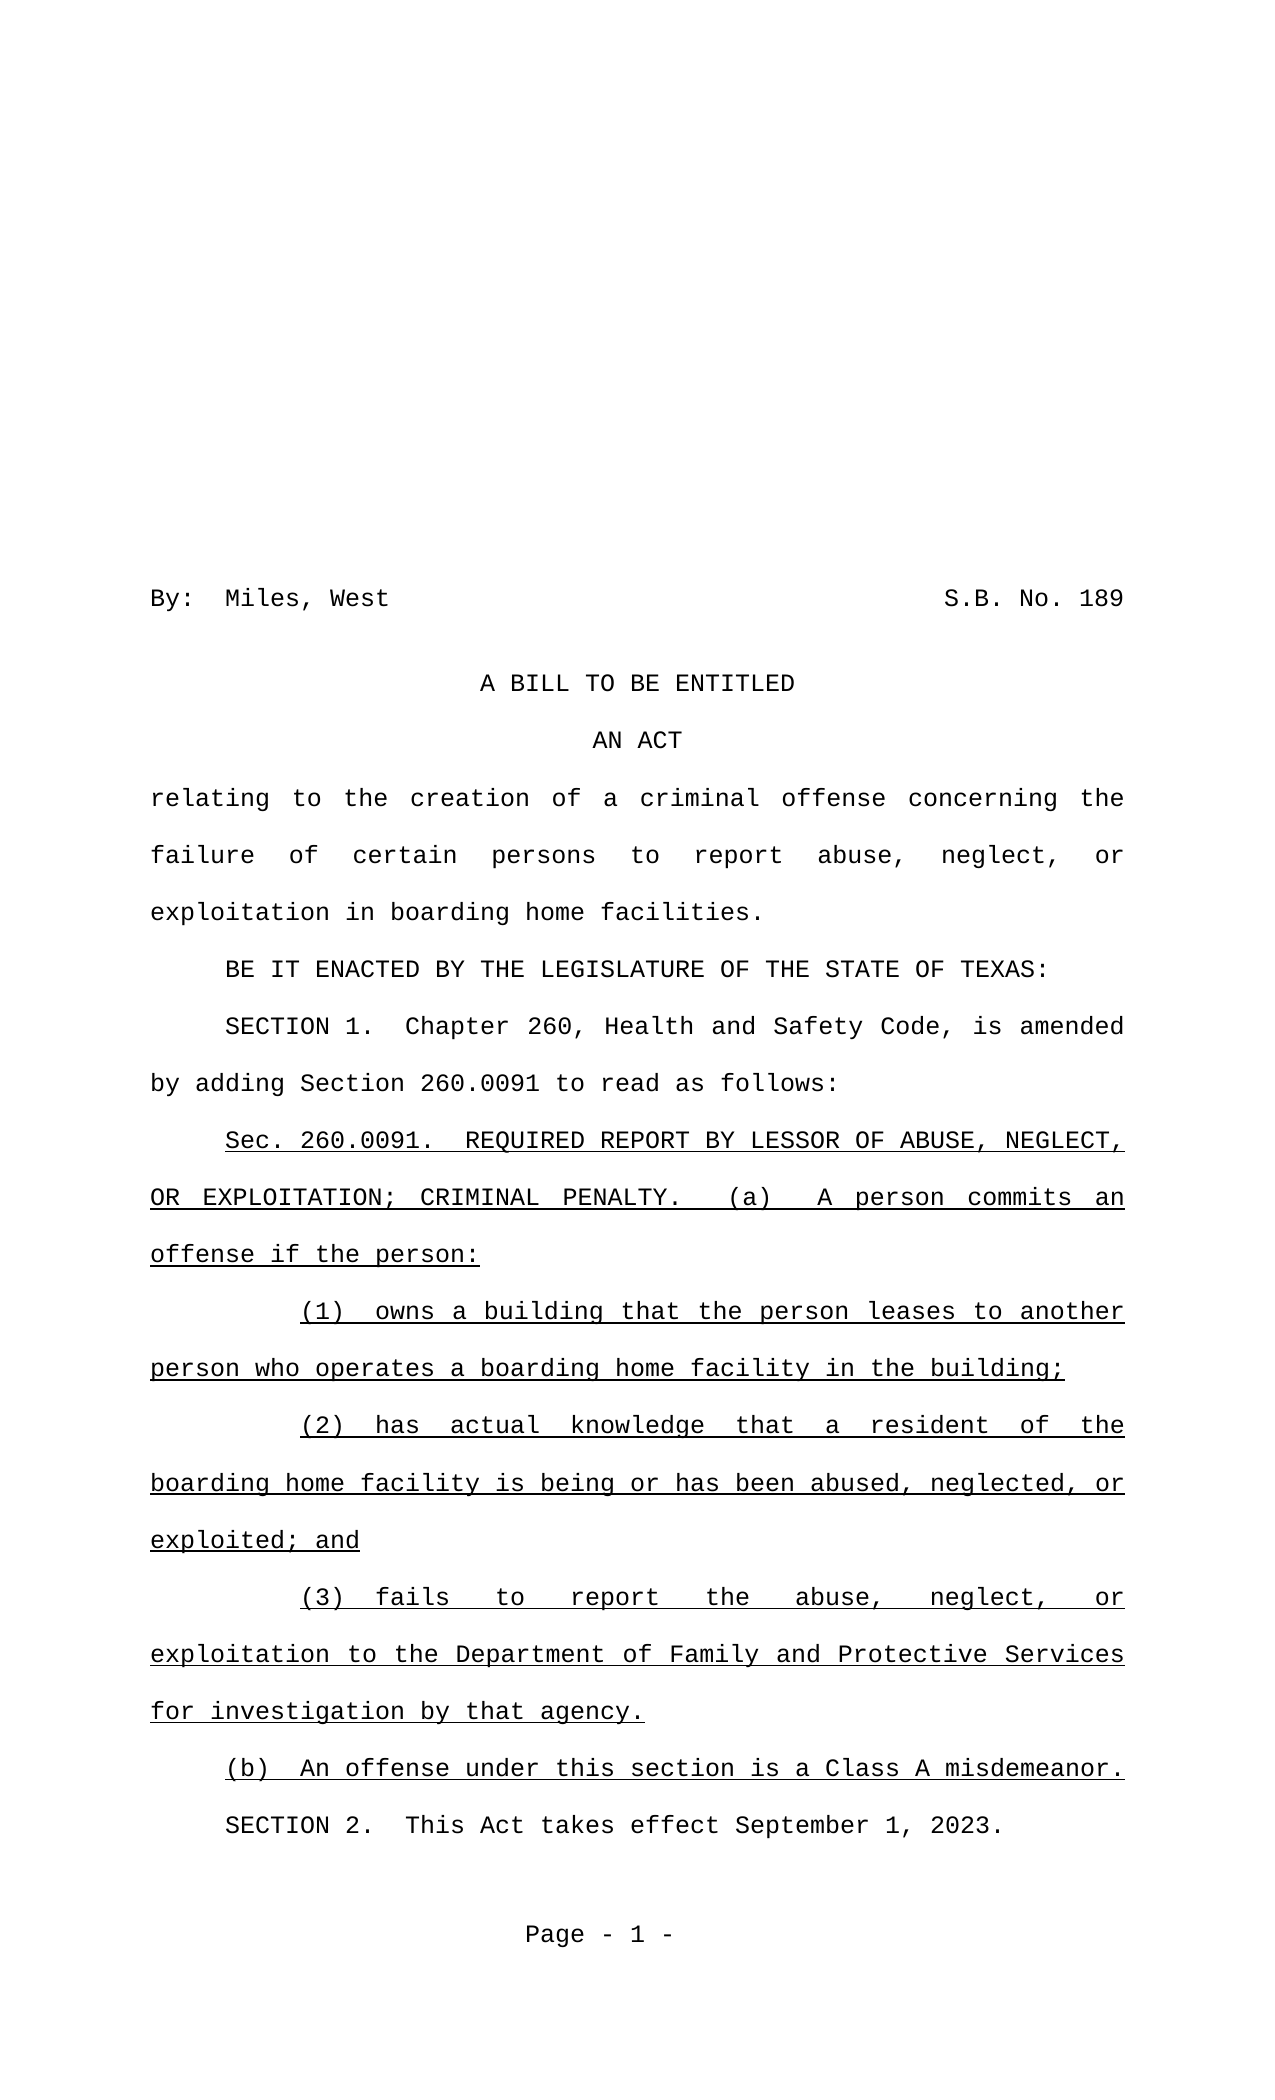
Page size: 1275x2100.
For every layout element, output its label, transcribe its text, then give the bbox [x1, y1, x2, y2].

text Sec. 260.0091. REQUIRED REPORT BY LESSOR OF ABUSE, NEGLECT, OR EXPLOITATION; CRIMINAL PENALTY. (a) A person commits an offense if the person: [150, 1210, 1125, 1270]
text (3) fails to report the abuse, neglect, or exploitation to the Department of Family and Protective Services for investigation by that agency. [150, 1666, 1125, 1727]
text Sec. 260.0091. REQUIRED REPORT BY LESSOR OF ABUSE, NEGLECT, OR EXPLOITATION; CRIMINAL PENALTY. (a) A person commits an offense if the person: [150, 1127, 1125, 1208]
text SECTION 1. Chapter 260, Health and Safety Code, is amended by adding Section 260.0091 to read as follows: [150, 1013, 1125, 1099]
text A BILL TO BE ENTITLED [150, 671, 1125, 699]
text SECTION 2. This Act takes effect September 1, 2023. [150, 1812, 1125, 1841]
text (2) has actual knowledge that a resident of the boarding home facility is being or has been abused, neglected, or exploited; and [150, 1413, 1125, 1493]
text (3) fails to report the abuse, neglect, or exploitation to the Department of Family and Protective Services for investigation by that agency. [150, 1584, 1125, 1665]
text relating to the creation of a criminal offense concerning the failure of certain persons to report abuse, neglect, or exploitation in boarding home facilities. [150, 785, 1125, 928]
text BE IT ENACTED BY THE LEGISLATURE OF THE STATE OF TEXAS: [150, 956, 1125, 985]
text (b) An offense under this section is a Class A misdemeanor. [150, 1755, 1125, 1784]
text (1) owns a building that the person leases to another person who operates a boarding home facility in the building; [150, 1299, 1125, 1384]
text (2) has actual knowledge that a resident of the boarding home facility is being or has been abused, neglected, or exploited; and [150, 1495, 1125, 1556]
text AN ACT [150, 728, 1125, 756]
text By: Miles, West S.B. No. 189 [150, 585, 1125, 614]
